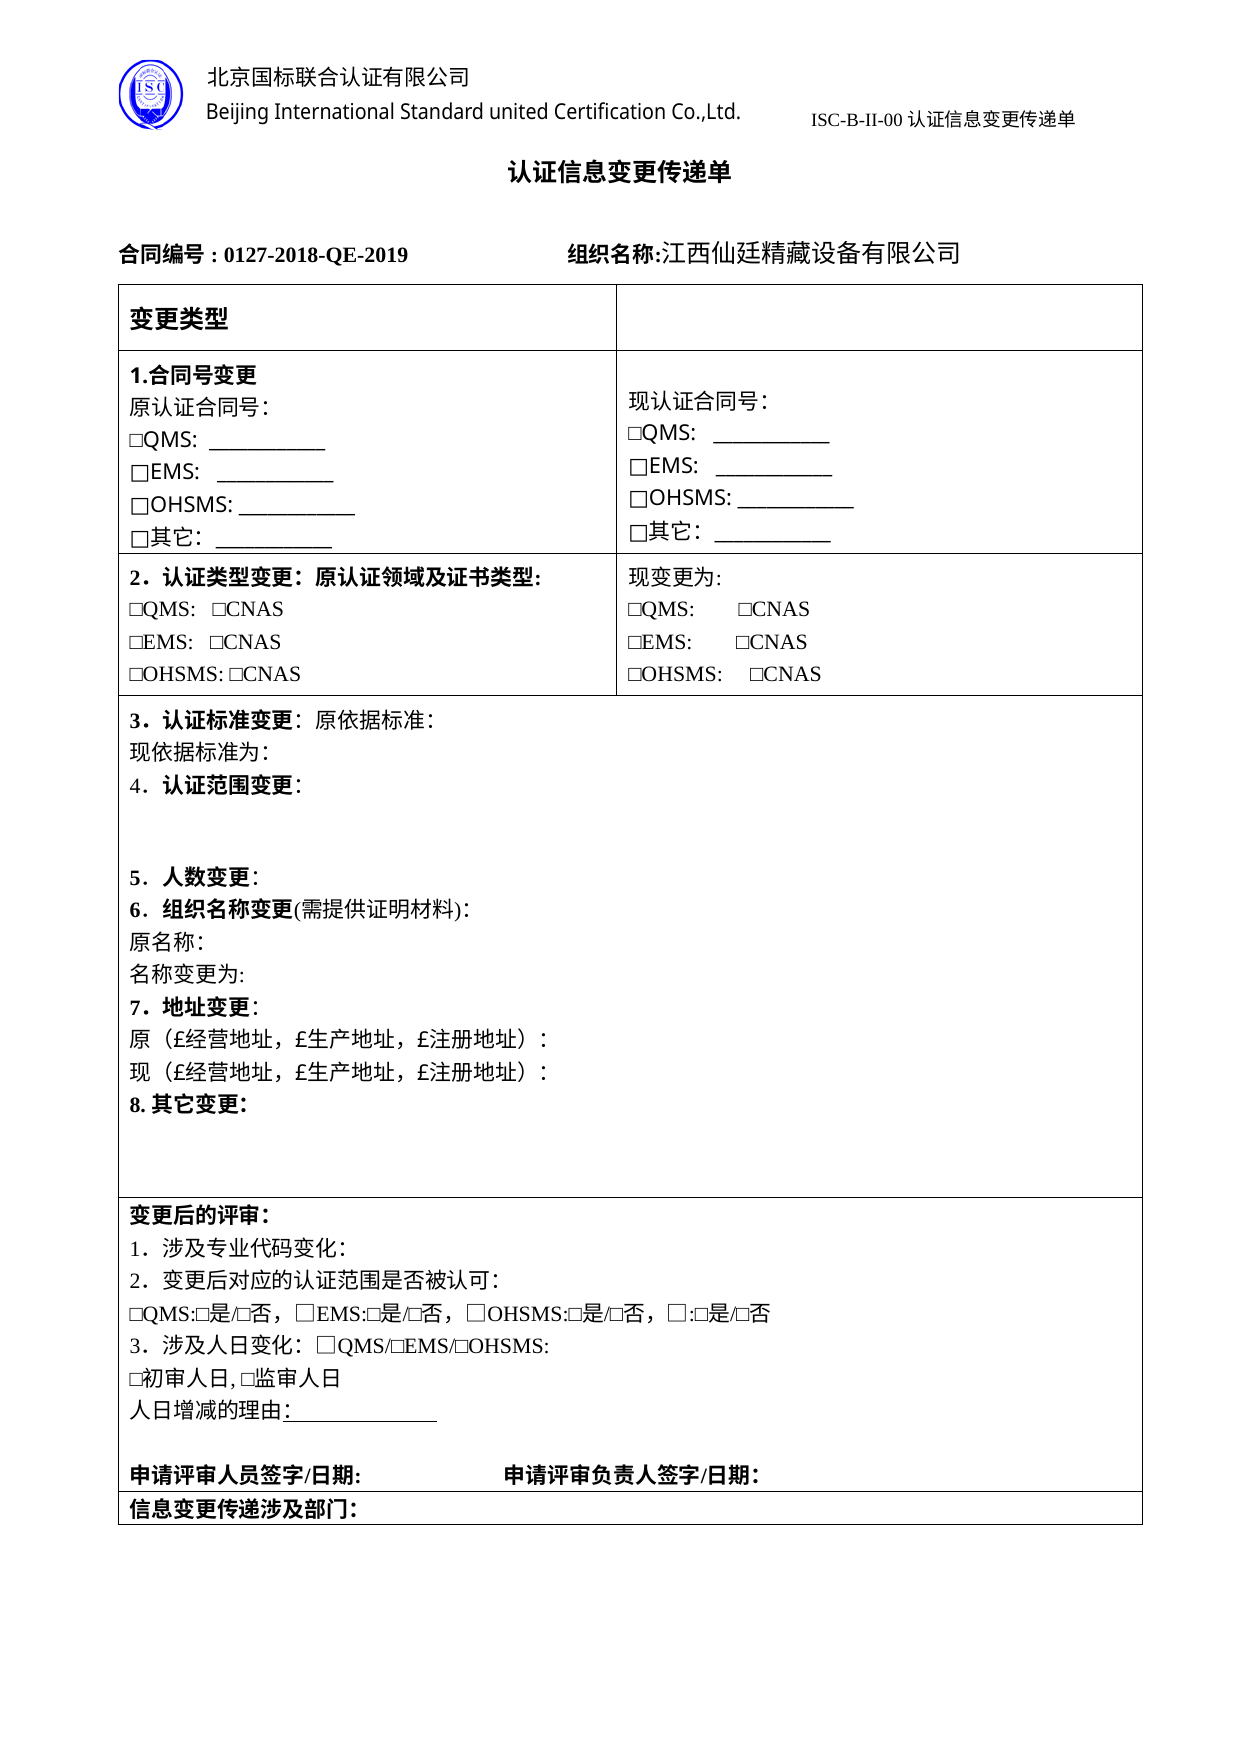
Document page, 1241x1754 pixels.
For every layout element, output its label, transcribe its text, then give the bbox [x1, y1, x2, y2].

text 合同编号 : 0127-2018-QE-2019 组织名称:江西仙廷精藏设备有限公司 [118, 219, 1122, 284]
table_cell 1.合同号变更 原认证合同号： □QMS: ____________ □EMS: ____________ □OHSMS: ____________ □其它：____________ [119, 351, 616, 552]
table_header 变更类型 [119, 285, 616, 350]
table_cell 现认证合同号： □QMS: ____________ □EMS: ____________ □OHSMS: ____________ □其它：____________ [617, 351, 1142, 552]
table_cell 信息变更传递涉及部门： [119, 1492, 1142, 1524]
table_cell 现变更为: □QMS: □CNAS □EMS: □CNAS □OHSMS: □CNAS [617, 554, 1142, 695]
text 认证信息变更传递单 [118, 138, 1122, 203]
table_cell 变更后的评审： 1．涉及专业代码变化： 2．变更后对应的认证范围是否被认可： □QMS:□是/□否，□EMS:□是/□否，□OHSMS:□是/□否，□:□是/□否 3．涉及人日变化：□QMS/□EMS/□OHSMS: □初审人日, □监审人日 人日增减的理由： 申请评审人员签字/日期: 申请评审负责人签字/日期： [119, 1198, 1142, 1491]
table_cell 2．认证类型变更：原认证领域及证书类型: □QMS: □CNAS □EMS: □CNAS □OHSMS: □CNAS [119, 554, 616, 695]
table_header [617, 285, 1142, 350]
table_cell 3．认证标准变更：原依据标准： 现依据标准为： 4．认证范围变更： 5．人数变更： 6．组织名称变更(需提供证明材料)： 原名称： 名称变更为: 7．地址变更： 原（£经营地址，£生产地址，£注册地址）： 现（£经营地址，£生产地址，£注册地址）： 8. 其它变更： [119, 696, 1142, 1197]
picture [118, 59, 184, 129]
